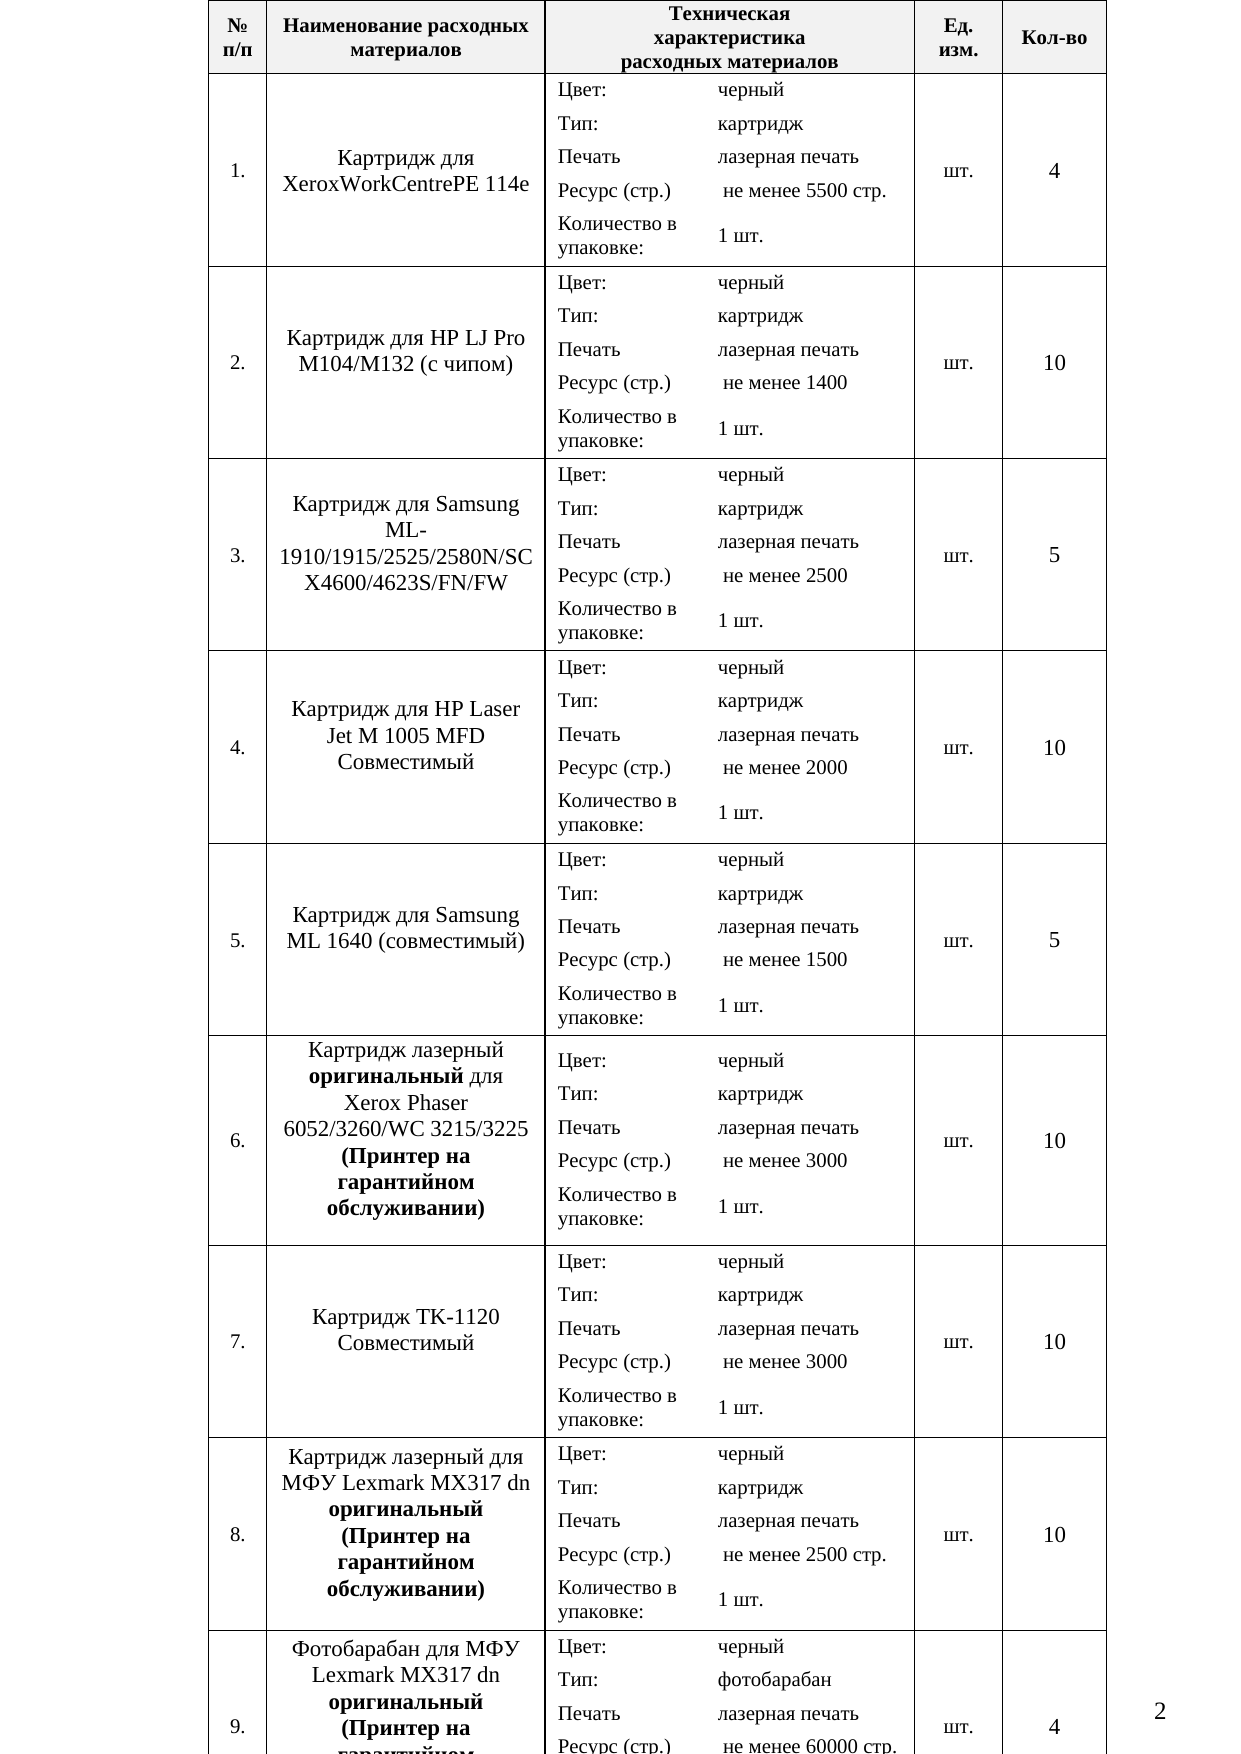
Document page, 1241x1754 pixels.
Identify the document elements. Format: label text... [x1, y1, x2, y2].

table_cell Картридж TK-1120 Совместимый [267, 1246, 544, 1437]
table_cell 10 [1003, 267, 1106, 458]
table_cell Картридж лазерный для МФУ Lexmark MX317 dn оригинальный (Принтер на гарантийном обслуживании) [267, 1438, 544, 1629]
table_cell Картридж для Samsung ML-1910/1915/2525/2580N/SCX4600/4623S/FN/FW [267, 459, 544, 650]
table_cell шт. [915, 1631, 1002, 1754]
table_cell [546, 74, 914, 266]
table_cell 4 [1003, 74, 1106, 266]
table_cell 5. [209, 844, 266, 1035]
table_cell [546, 1036, 914, 1245]
table_cell Картридж лазерный оригинальный для Xerox Phaser 6052/3260/WC 3215/3225 (Принтер на гарантийном обслуживании) [267, 1036, 544, 1245]
table_header № п/п [209, 1, 266, 73]
table_header Кол-во [1003, 1, 1106, 73]
table_cell шт. [915, 844, 1002, 1035]
table_cell 10 [1003, 1246, 1106, 1437]
table_cell 9. [209, 1631, 266, 1754]
table_cell 5 [1003, 459, 1106, 650]
table_cell Картридж для XeroxWorkCentrePE 114e [267, 74, 544, 266]
table_cell 5 [1003, 844, 1106, 1035]
table_cell [546, 651, 914, 843]
table_header Наименование расходных материалов [267, 1, 544, 73]
table_cell Фотобарабан для МФУ Lexmark MX317 dn оригинальный (Принтер на гарантийном обслуживании) [267, 1631, 544, 1754]
table_cell шт. [915, 1246, 1002, 1437]
table_cell Картридж для HP Laser Jet M 1005 MFD Совместимый [267, 651, 544, 843]
table_cell Картридж для Samsung ML 1640 (совместимый) [267, 844, 544, 1035]
table_cell 6. [209, 1036, 266, 1245]
table_cell 2. [209, 267, 266, 458]
table_cell 4. [209, 651, 266, 843]
table_cell Картридж для HP LJ Pro M104/M132 (с чипом) [267, 267, 544, 458]
table_header Ед. изм. [915, 1, 1002, 73]
table_cell шт. [915, 74, 1002, 266]
table_cell шт. [915, 267, 1002, 458]
table_cell шт. [915, 459, 1002, 650]
table_cell 8. [209, 1438, 266, 1629]
table_cell [546, 1246, 914, 1437]
table_cell [546, 267, 914, 458]
table_cell 10 [1003, 1438, 1106, 1629]
table_cell шт. [915, 1438, 1002, 1629]
table_cell [546, 1438, 914, 1629]
table_cell [546, 844, 914, 1035]
table_header Техническая характеристика расходных материалов [546, 1, 914, 73]
table_cell 7. [209, 1246, 266, 1437]
table_cell 1. [209, 74, 266, 266]
table_cell 10 [1003, 1036, 1106, 1245]
table_cell шт. [915, 651, 1002, 843]
table_cell 3. [209, 459, 266, 650]
table_cell шт. [915, 1036, 1002, 1245]
table_cell [546, 1631, 914, 1754]
table_cell 4 [1003, 1631, 1106, 1754]
table_cell 10 [1003, 651, 1106, 843]
table_cell [546, 459, 914, 650]
